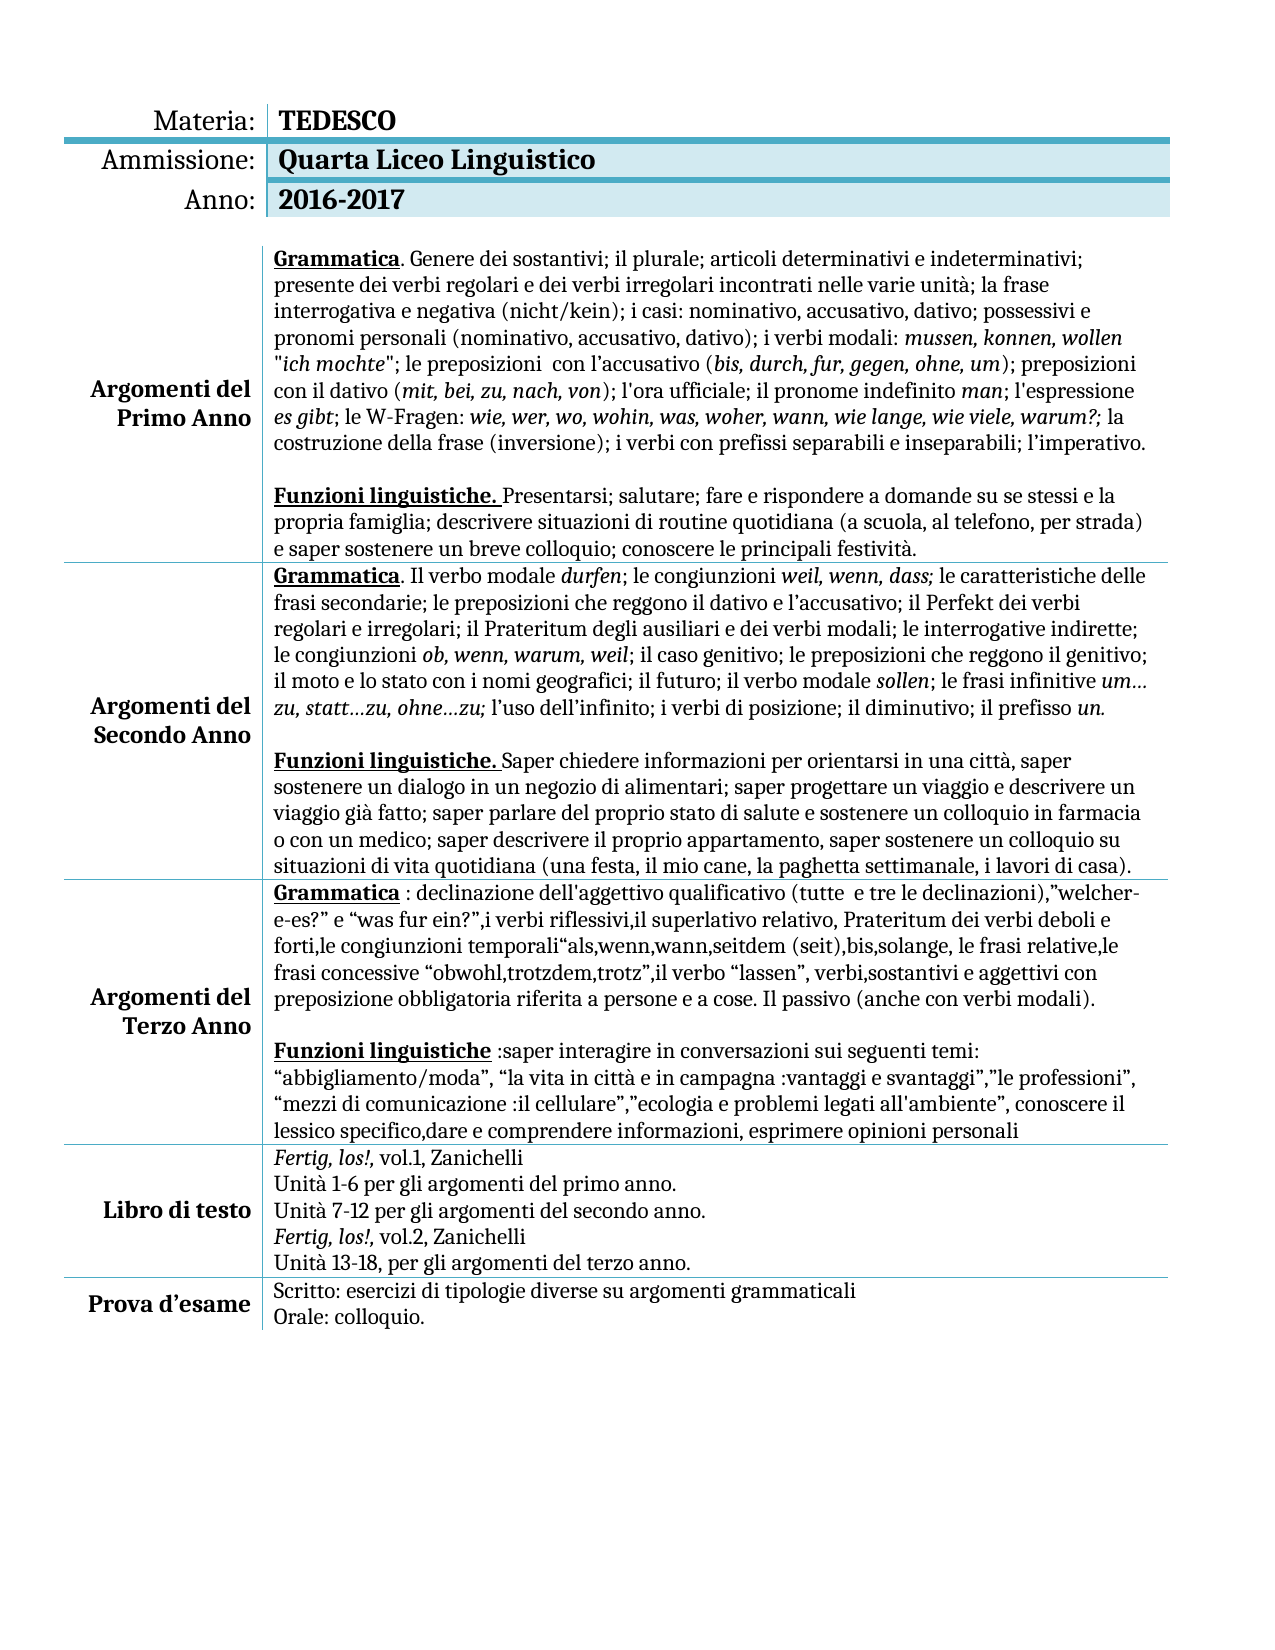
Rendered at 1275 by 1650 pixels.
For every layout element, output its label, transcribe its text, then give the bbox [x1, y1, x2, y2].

table_cell Fertig, los!, vol.1, Zanichelli Unità 1-6 per gli argomenti del primo anno. Unità 7-12 per gli argomenti del secondo anno. Fertig, los!, vol.2, Zanichelli Unità 13-18, per gli argomenti del terzo anno. [263, 1145, 1168, 1277]
table_header TEDESCO [268, 104, 1170, 137]
table_cell Libro di testo [64, 1145, 262, 1277]
table_cell Grammatica. Il verbo modale durfen; le congiunzioni weil, wenn, dass; le caratteristiche delle frasi secondarie; le preposizioni che reggono il dativo e l’accusativo; il Perfekt dei verbi regolari e irregolari; il Prateritum degli ausiliari e dei verbi modali; le interrogative indirette; le congiunzioni ob, wenn, warum, weil; il caso genitivo; le preposizioni che reggono il genitivo; il moto e lo stato con i nomi geografici; il futuro; il verbo modale sollen; le frasi infinitive um…zu, statt…zu, ohne…zu; l’uso dell’infinito; i verbi di posizione; il diminutivo; il prefisso un. Funzioni linguistiche. Saper chiedere informazioni per orientarsi in una città, saper sostenere un dialogo in un negozio di alimentari; saper progettare un viaggio e descrivere un viaggio già fatto; saper parlare del proprio stato di salute e sostenere un colloquio in farmacia o con un medico; saper descrivere il proprio appartamento, saper sostenere un colloquio su situazioni di vita quotidiana (una festa, il mio cane, la paghetta settimanale, i lavori di casa). [263, 563, 1168, 879]
table_cell Argomenti del Terzo Anno [64, 880, 262, 1144]
table_cell Quarta Liceo Linguistico [268, 144, 1170, 177]
table_cell Grammatica : declinazione dell'aggettivo qualificativo (tutte e tre le declinazioni),”welcher-e-es?” e “was fur ein?”,i verbi riflessivi,il superlativo relativo, Prateritum dei verbi deboli e forti,le congiunzioni temporali“als,wenn,wann,seitdem (seit),bis,solange, le frasi relative,le frasi concessive “obwohl,trotzdem,trotz”,il verbo “lassen”, verbi,sostantivi e aggettivi con preposizione obbligatoria riferita a persone e a cose. Il passivo (anche con verbi modali). Funzioni linguistiche :saper interagire in conversazioni sui seguenti temi: “abbigliamento/moda”, “la vita in città e in campagna :vantaggi e svantaggi”,”le professioni”, “mezzi di comunicazione :il cellulare”,”ecologia e problemi legati all'ambiente”, conoscere il lessico specifico,dare e comprendere informazioni, esprimere opinioni personali [263, 880, 1168, 1144]
table_header Grammatica. Genere dei sostantivi; il plurale; articoli determinativi e indeterminativi; presente dei verbi regolari e dei verbi irregolari incontrati nelle varie unità; la frase interrogativa e negativa (nicht/kein); i casi: nominativo, accusativo, dativo; possessivi e pronomi personali (nominativo, accusativo, dativo); i verbi modali: mussen, konnen, wollen "ich mochte"; le preposizioni con l’accusativo (bis, durch, fur, gegen, ohne, um); preposizioni con il dativo (mit, bei, zu, nach, von); l'ora ufficiale; il pronome indefinito man; l'espressione es gibt; le W-Fragen: wie, wer, wo, wohin, was, woher, wann, wie lange, wie viele, warum?; la costruzione della frase (inversione); i verbi con prefissi separabili e inseparabili; l’imperativo. Funzioni linguistiche. Presentarsi; salutare; fare e rispondere a domande su se stessi e la propria famiglia; descrivere situazioni di routine quotidiana (a scuola, al telefono, per strada) e saper sostenere un breve colloquio; conoscere le principali festività. [263, 246, 1168, 562]
table_cell Anno: [64, 177, 266, 217]
table_header Materia: [64, 104, 267, 137]
table_cell Prova d’esame [64, 1278, 262, 1330]
table_cell Ammissione: [64, 144, 266, 177]
table_cell Argomenti del Secondo Anno [64, 563, 262, 879]
table_cell Scritto: esercizi di tipologie diverse su argomenti grammaticali Orale: colloquio. [263, 1278, 1168, 1330]
table_cell 2016-2017 [268, 183, 1170, 217]
table_header Argomenti del Primo Anno [64, 246, 262, 562]
